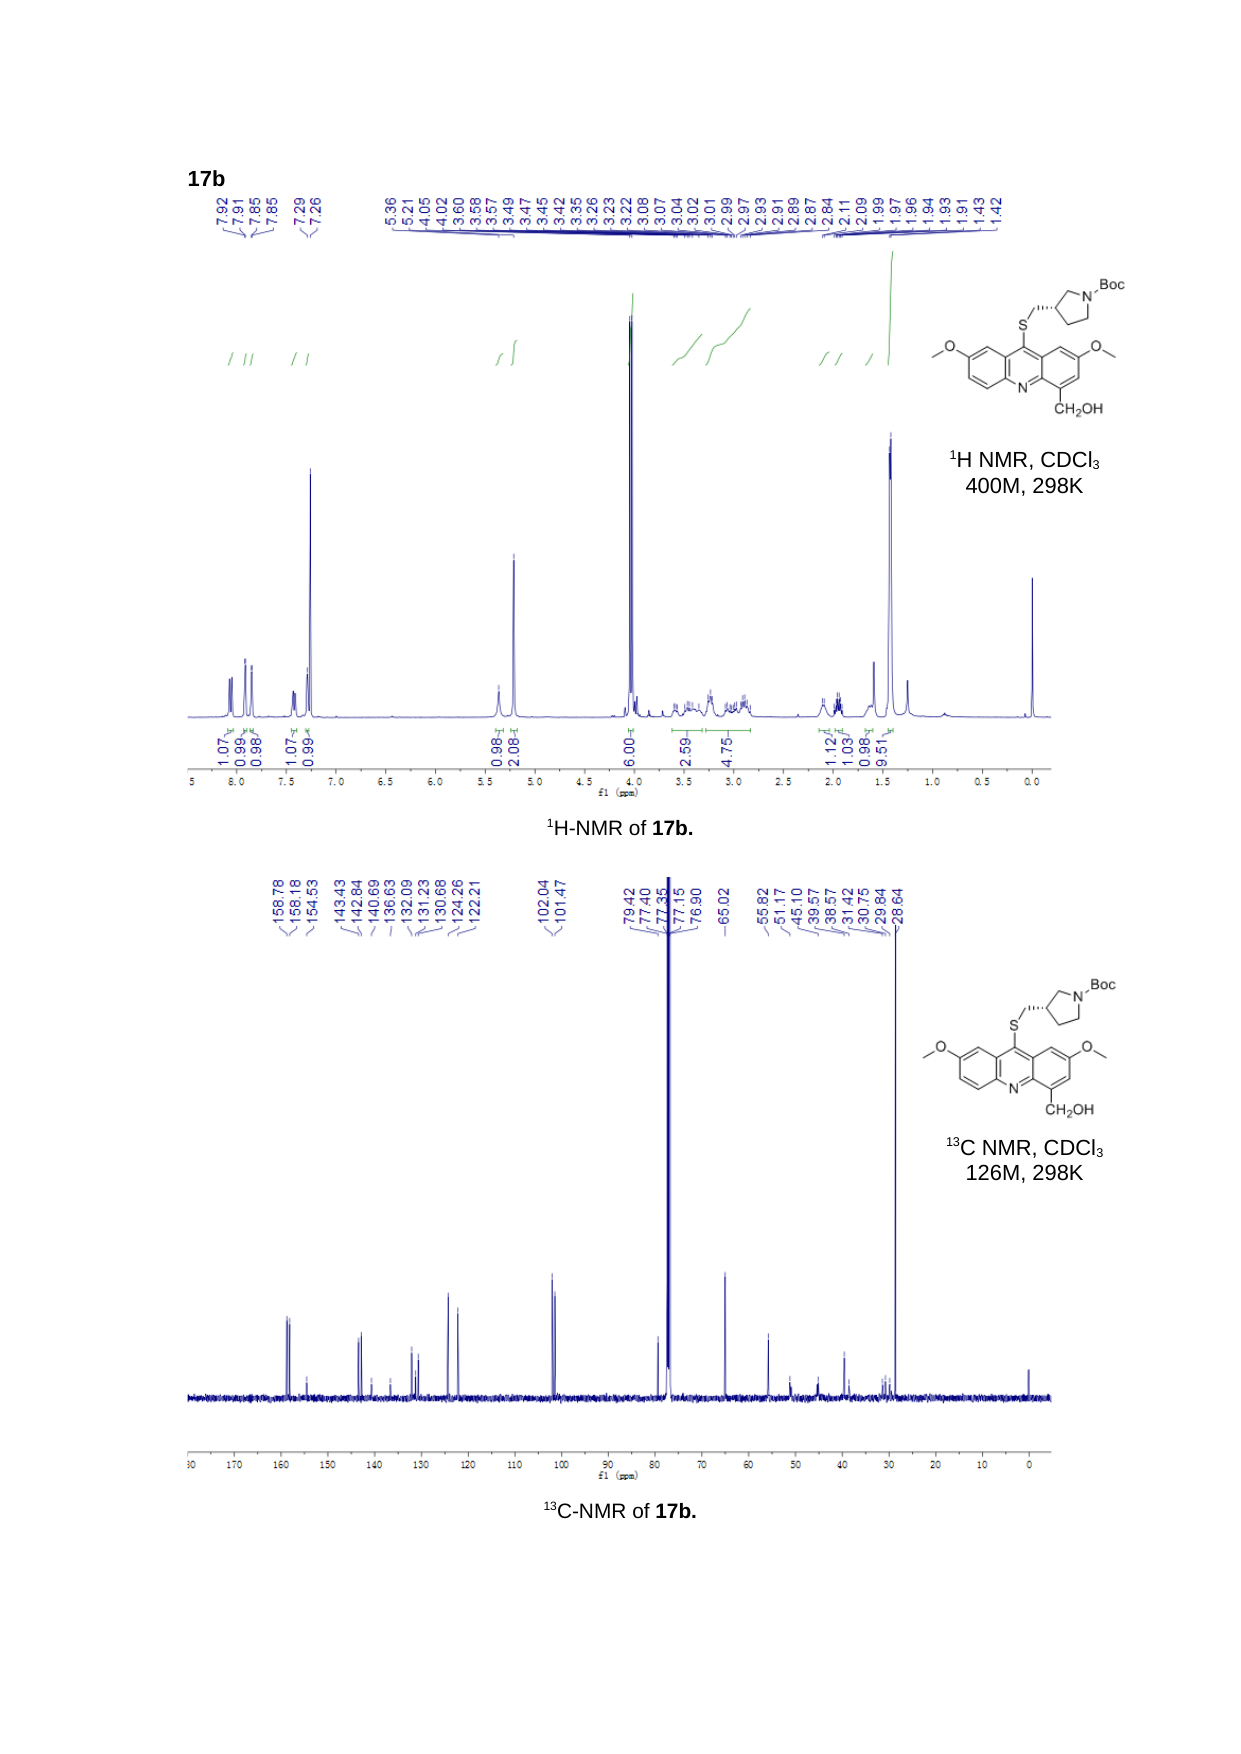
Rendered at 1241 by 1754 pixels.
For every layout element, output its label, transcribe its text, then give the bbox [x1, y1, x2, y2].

text 13C-NMR of 17b. [187, 1494, 1053, 1527]
picture [187, 194, 1129, 798]
picture [187, 877, 1120, 1481]
text 1H-NMR of 17b. [187, 812, 1053, 844]
text 17b [187, 162, 1053, 194]
